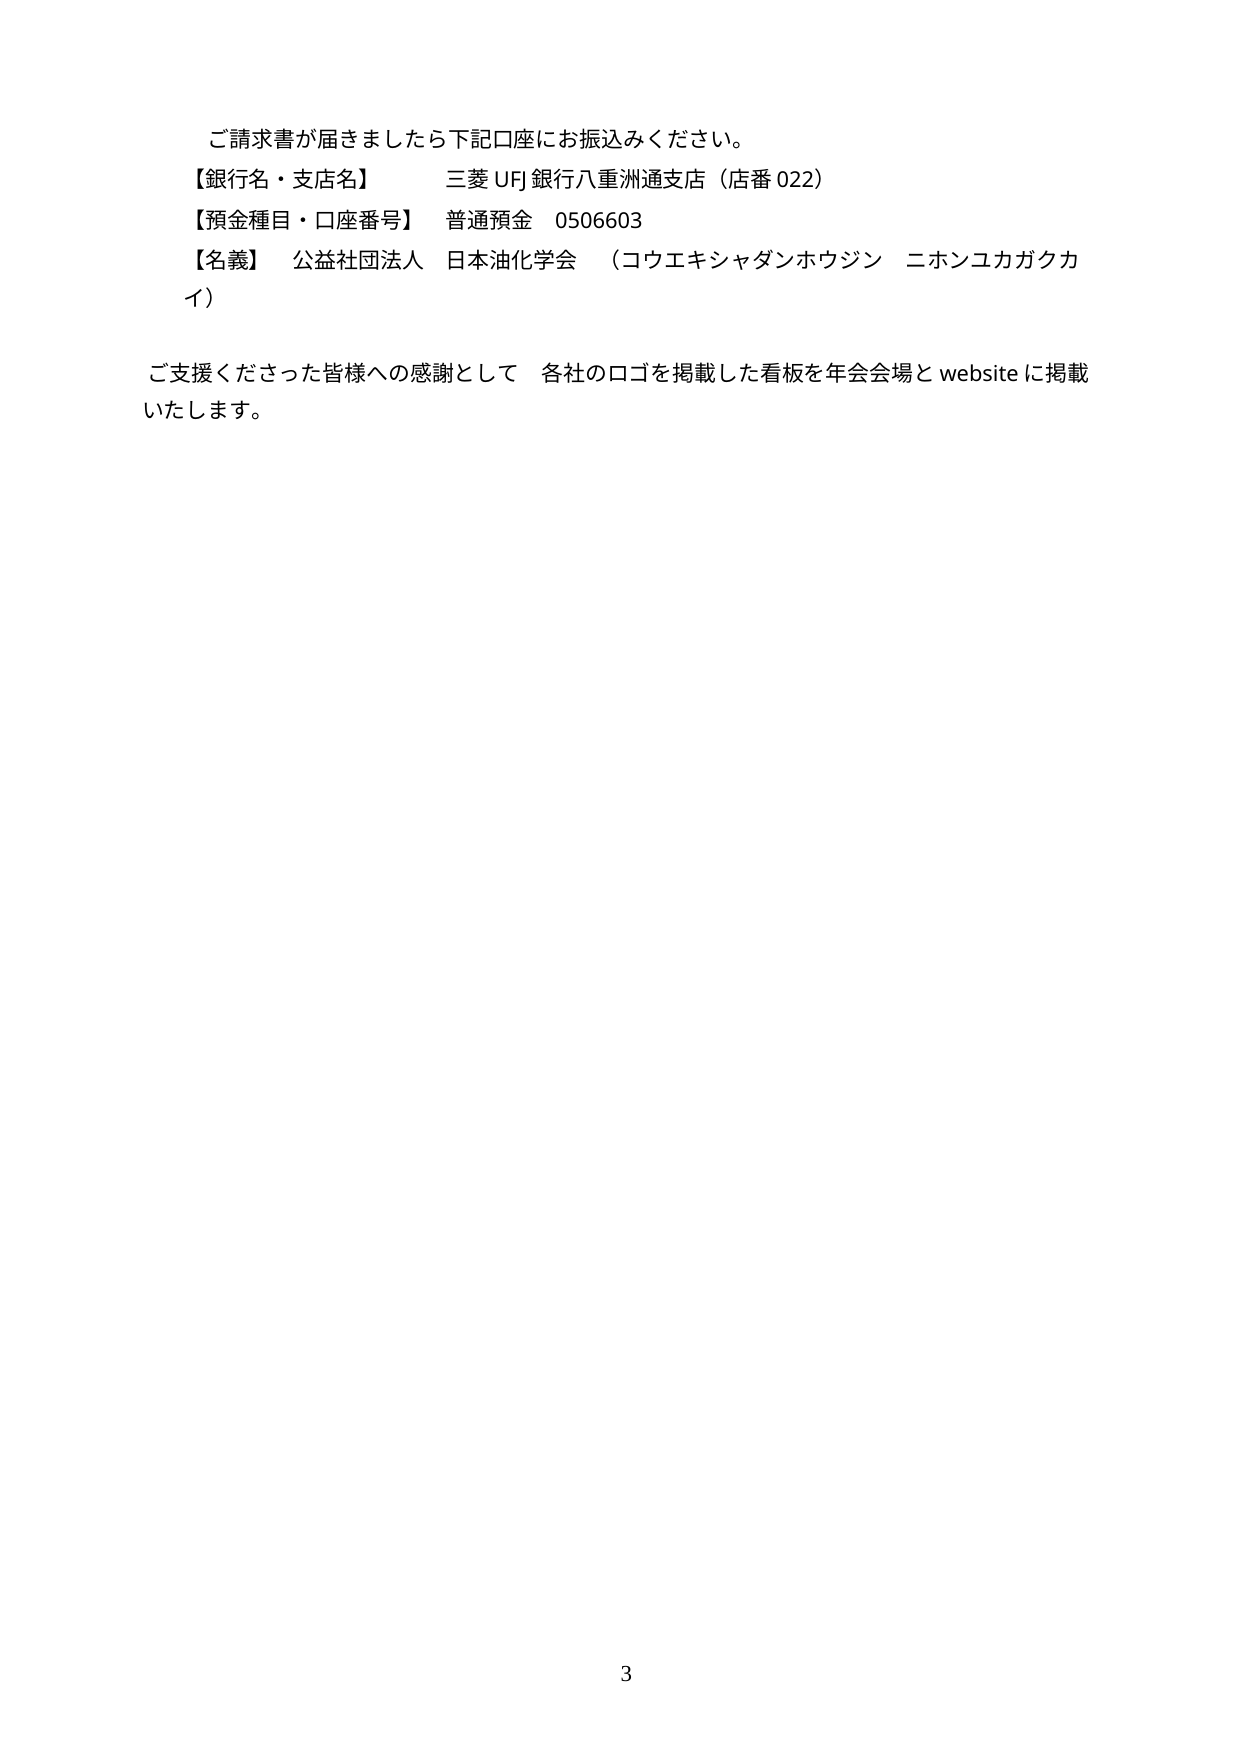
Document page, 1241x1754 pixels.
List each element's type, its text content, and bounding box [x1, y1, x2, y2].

text ご請求書が届きましたら下記口座にお振込みください。 [142, 119, 1110, 156]
text 【預金種目・口座番号】 普通預金 0506603 [183, 200, 1110, 237]
text 【銀行名・支店名】 三菱UFJ銀行八重洲通支店（店番022） [183, 159, 1110, 197]
text ご支援くださった皆様への感謝として 各社のロゴを掲載した看板を年会会場とwebsiteに掲載いたします。 [142, 353, 1110, 428]
text 【名義】 公益社団法人 日本油化学会 （コウエキシャダンホウジン ニホンユカガクカイ） [183, 241, 1110, 316]
